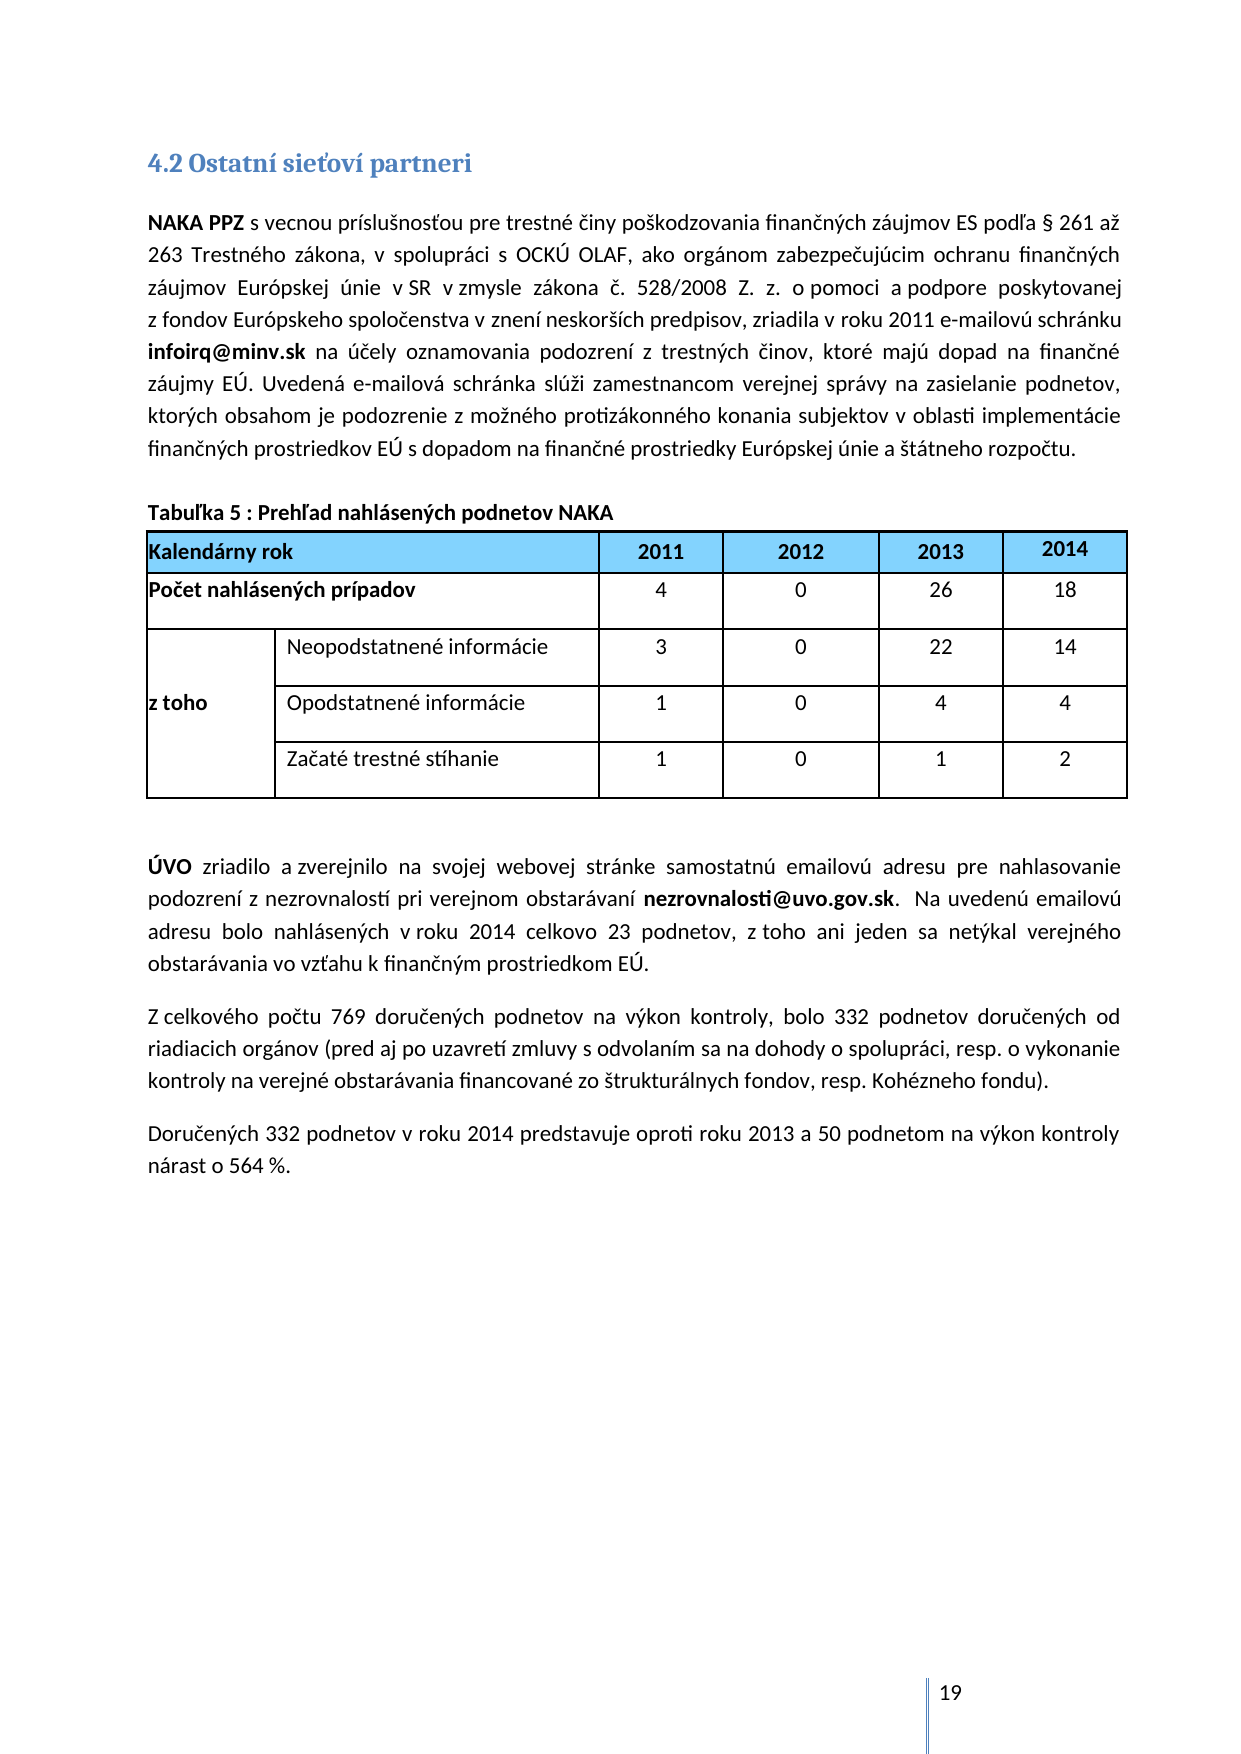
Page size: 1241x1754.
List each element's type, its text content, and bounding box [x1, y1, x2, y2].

table_header 2012 [724, 533, 878, 572]
table_cell 2 [1004, 743, 1126, 797]
subtitle 4.2 Ostatní sieťoví partneri [148, 148, 1122, 179]
table_cell 1 [880, 743, 1002, 797]
table_cell 0 [724, 630, 878, 684]
table_header 2014 [1004, 533, 1126, 572]
text Tabuľka 5 : Prehľad nahlásených podnetov NAKA [148, 498, 1122, 526]
table_cell 4 [1004, 687, 1126, 741]
table_cell Počet nahlásených prípadov [148, 574, 598, 628]
table_cell 1 [600, 743, 722, 797]
table_cell 1 [600, 687, 722, 741]
table_cell z toho [148, 630, 274, 797]
table_cell 14 [1004, 630, 1126, 684]
table_cell Opodstatnené informácie [276, 687, 598, 741]
table_cell 22 [880, 630, 1002, 684]
table_cell 0 [724, 743, 878, 797]
table_header 2013 [880, 533, 1002, 572]
table_cell 0 [724, 574, 878, 628]
table_cell 18 [1004, 574, 1126, 628]
text ÚVO zriadilo a zverejnilo na svojej webovej stránke samostatnú emailovú adresu pre nahlasovanie podozrení z nezrovnalostí pri verejnom obstarávaní nezrovnalosti@uvo.gov.sk. Na uvedenú emailovú adresu bolo nahlásených v roku 2014 celkovo 23 podnetov, z toho ani jeden sa netýkal verejného obstarávania vo vzťahu k finančným prostriedkom EÚ. [148, 852, 1122, 977]
table_cell 4 [600, 574, 722, 628]
text NAKA PPZ s vecnou príslušnosťou pre trestné činy poškodzovania finančných záujmov ES podľa § 261 až 263 Trestného zákona, v spolupráci s OCKÚ OLAF, ako orgánom zabezpečujúcim ochranu finančných záujmov Európskej únie v SR v zmysle zákona č. 528/2008 Z. z. o pomoci a podpore poskytovanej z fondov Európskeho spoločenstva v znení neskorších predpisov, zriadila v roku 2011 e-mailovú schránku infoirq@minv.sk na účely oznamovania podozrení z trestných činov, ktoré majú dopad na finančné záujmy EÚ. Uvedená e-mailová schránka slúži zamestnancom verejnej správy na zasielanie podnetov, ktorých obsahom je podozrenie z možného protizákonného konania subjektov v oblasti implementácie finančných prostriedkov EÚ s dopadom na finančné prostriedky Európskej únie a štátneho rozpočtu. [148, 208, 1122, 462]
text Doručených 332 podnetov v roku 2014 predstavuje oproti roku 2013 a 50 podnetom na výkon kontroly nárast o 564 %. [148, 1119, 1122, 1179]
table_header Kalendárny rok [148, 533, 598, 572]
table_cell 4 [880, 687, 1002, 741]
table_cell Začaté trestné stíhanie [276, 743, 598, 797]
table_cell 0 [724, 687, 878, 741]
table_header 2011 [600, 533, 722, 572]
table_cell 26 [880, 574, 1002, 628]
table_cell Neopodstatnené informácie [276, 630, 598, 684]
text Z celkového počtu 769 doručených podnetov na výkon kontroly, bolo 332 podnetov doručených od riadiacich orgánov (pred aj po uzavretí zmluvy s odvolaním sa na dohody o spolupráci, resp. o vykonanie kontroly na verejné obstarávania financované zo štrukturálnych fondov, resp. Kohézneho fondu). [148, 1002, 1122, 1094]
table_cell 3 [600, 630, 722, 684]
